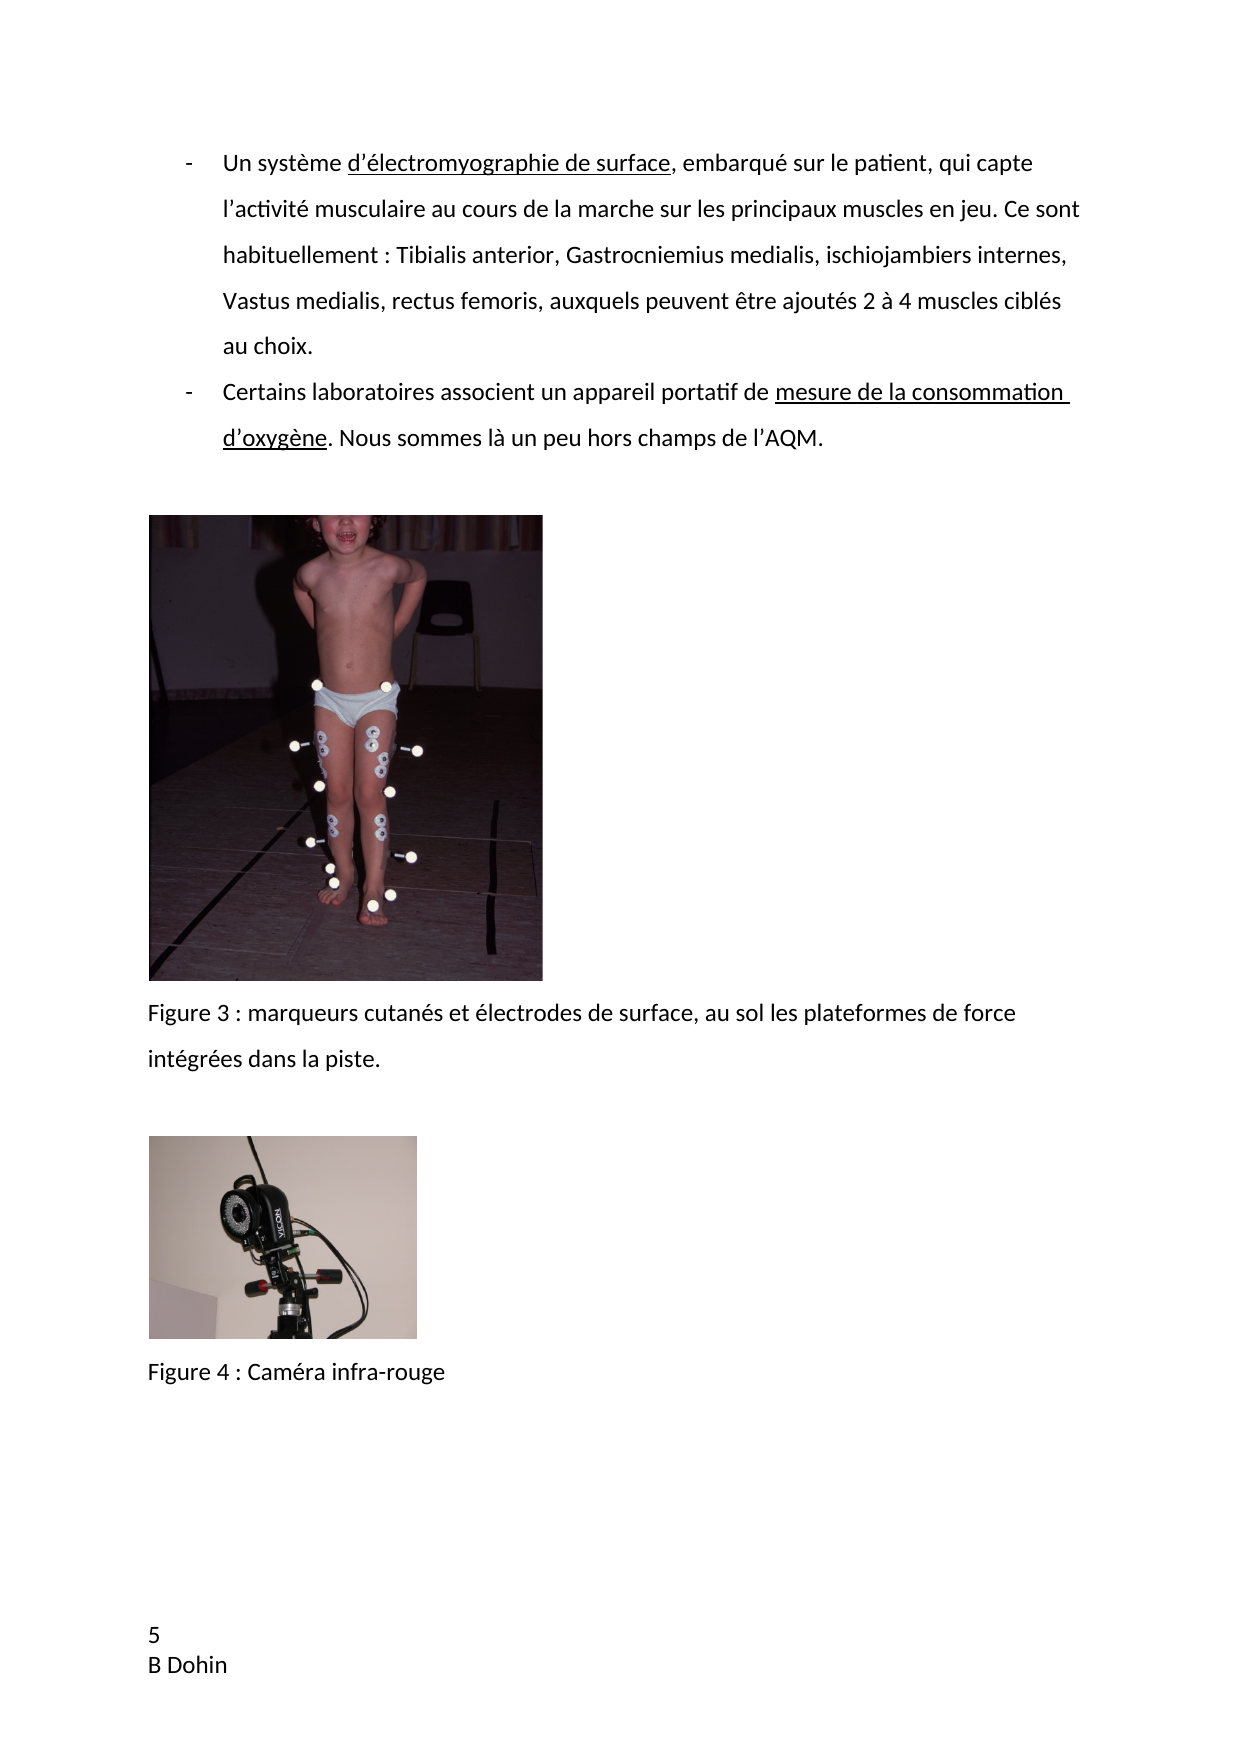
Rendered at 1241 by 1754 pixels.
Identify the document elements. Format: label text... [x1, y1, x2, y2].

text Figure 3 : marqueurs cutanés et électrodes de surface, au sol les plateformes de force intégrées dans la piste. [148, 997, 1093, 1074]
picture [149, 1136, 417, 1339]
picture [149, 515, 543, 981]
list Un système d’électromyographie de surface, embarqué sur le patient, qui capte l’activité musculaire au cours de la marche sur les principaux muscles en jeu. Ce sont habituellement : Tibialis anterior, Gastrocniemius medialis, ischiojambiers internes, Vastus medialis, rectus femoris, auxquels peuvent être ajoutés 2 à 4 muscles ciblés au choix. [185, 148, 1093, 361]
text Figure 4 : Caméra infra-rouge [148, 1356, 1093, 1386]
list Certains laboratoires associent un appareil portatif de mesure de la consommation d’oxygène. Nous sommes là un peu hors champs de l’AQM. [185, 376, 1093, 452]
